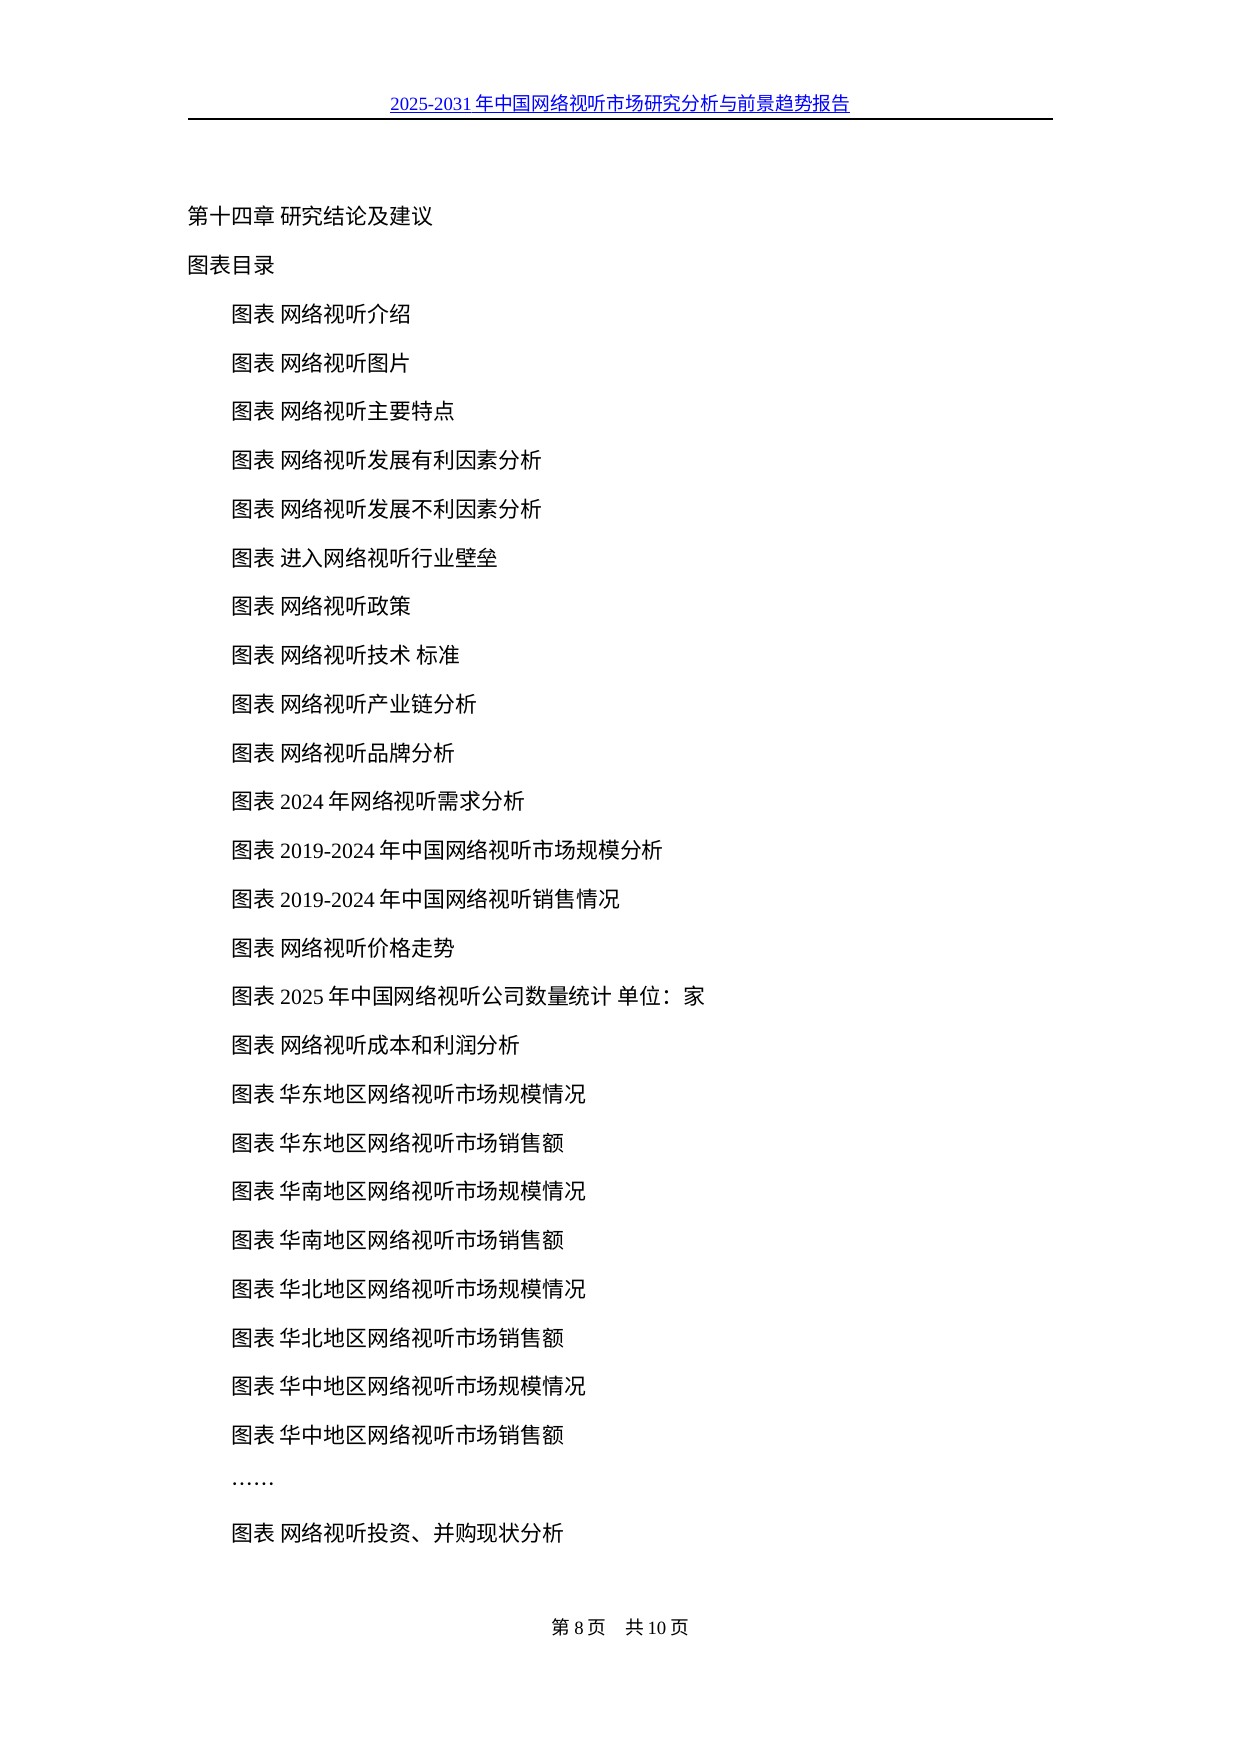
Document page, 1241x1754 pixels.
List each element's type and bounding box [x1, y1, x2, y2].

text [187, 150, 1053, 1548]
